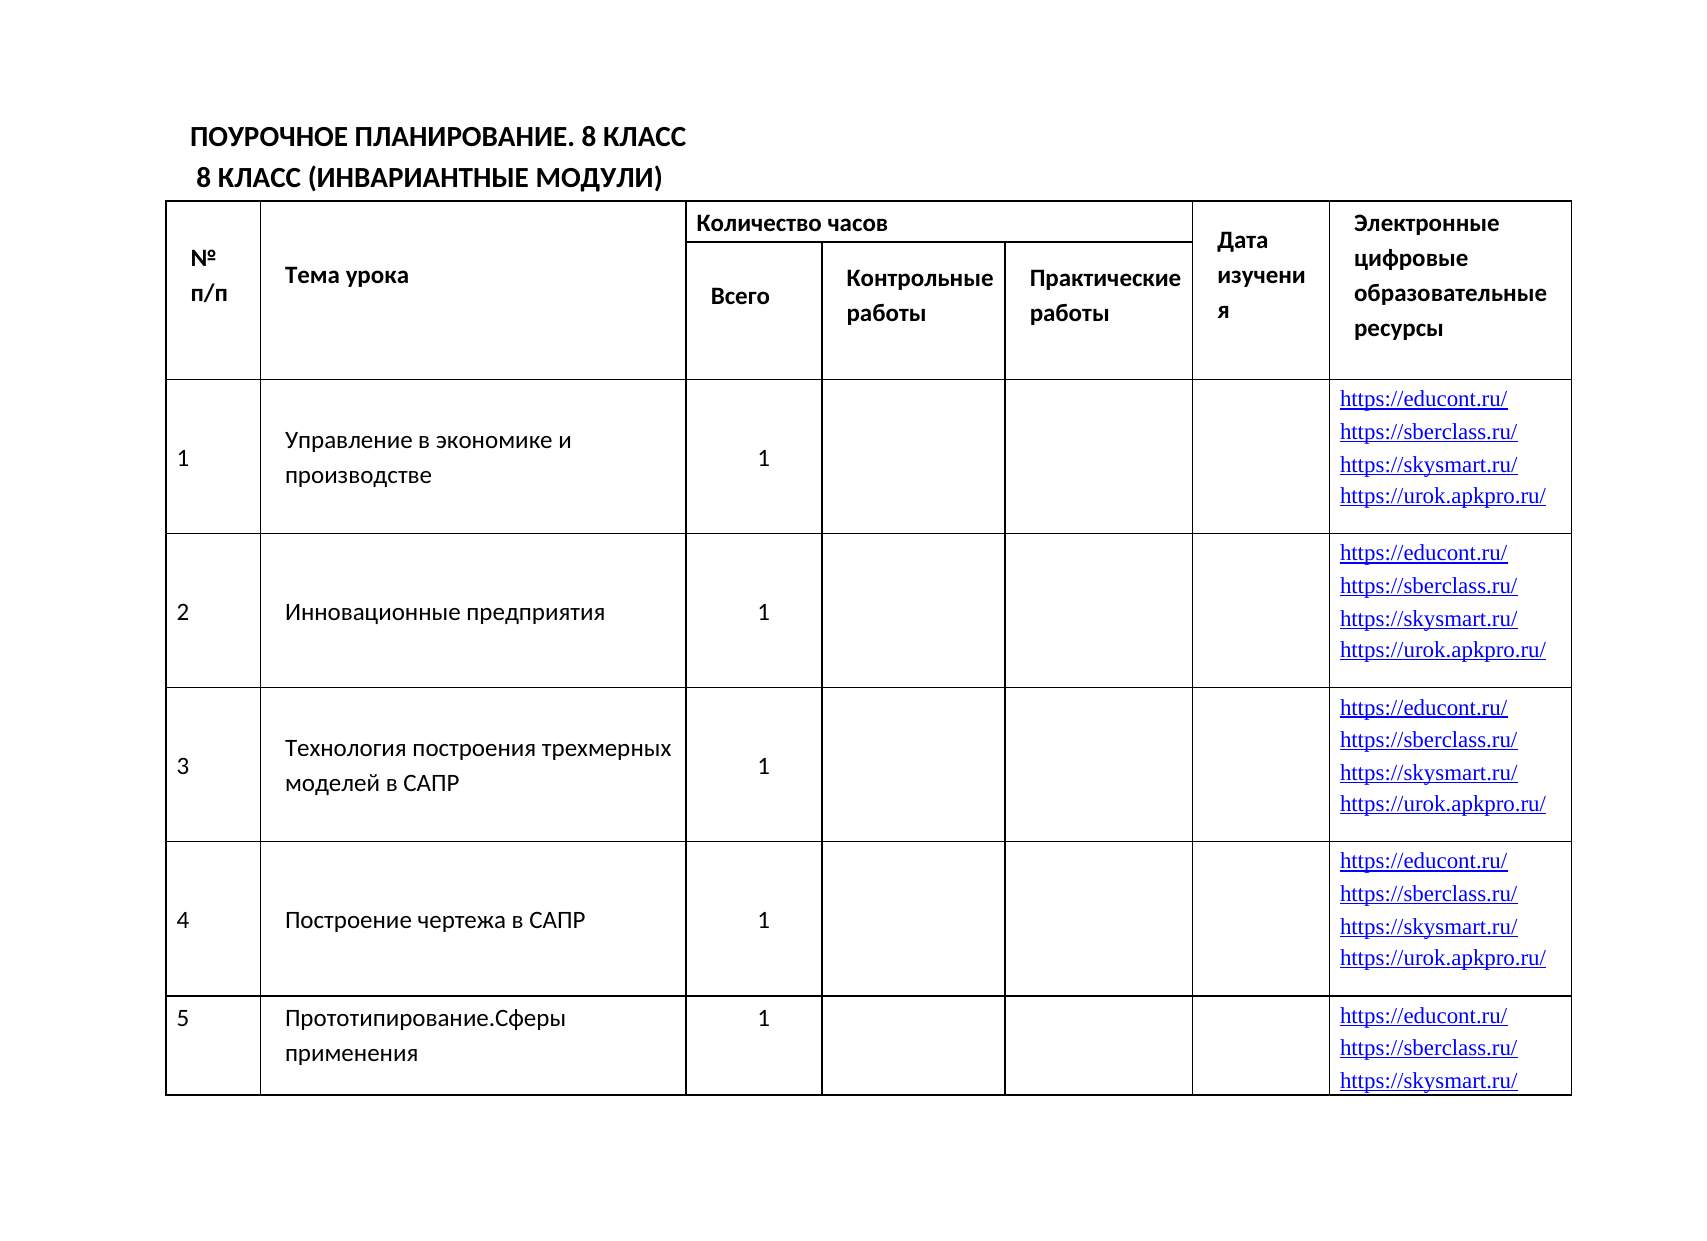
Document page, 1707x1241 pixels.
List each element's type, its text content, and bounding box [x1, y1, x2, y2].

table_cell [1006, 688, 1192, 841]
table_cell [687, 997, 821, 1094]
text ПОУРОЧНОЕ ПЛАНИРОВАНИЕ. 8 КЛАСС [190, 118, 1618, 154]
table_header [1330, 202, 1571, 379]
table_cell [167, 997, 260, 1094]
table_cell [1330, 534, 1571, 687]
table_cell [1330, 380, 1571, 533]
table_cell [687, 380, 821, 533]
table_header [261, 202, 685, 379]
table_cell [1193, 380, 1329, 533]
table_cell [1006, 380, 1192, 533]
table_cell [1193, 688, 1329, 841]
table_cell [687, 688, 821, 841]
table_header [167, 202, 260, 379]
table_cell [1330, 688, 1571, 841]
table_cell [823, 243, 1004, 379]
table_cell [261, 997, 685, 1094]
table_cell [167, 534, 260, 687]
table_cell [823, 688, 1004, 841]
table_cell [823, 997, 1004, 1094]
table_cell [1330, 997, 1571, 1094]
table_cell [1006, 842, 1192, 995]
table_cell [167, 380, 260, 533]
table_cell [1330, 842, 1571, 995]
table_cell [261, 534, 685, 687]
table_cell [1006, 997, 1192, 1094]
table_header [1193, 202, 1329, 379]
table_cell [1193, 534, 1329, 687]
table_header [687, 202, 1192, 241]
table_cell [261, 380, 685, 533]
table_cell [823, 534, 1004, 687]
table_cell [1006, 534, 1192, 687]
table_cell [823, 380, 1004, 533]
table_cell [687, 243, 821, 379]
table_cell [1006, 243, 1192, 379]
text 8 КЛАСС (ИНВАРИАНТНЫЕ МОДУЛИ) [190, 159, 1618, 195]
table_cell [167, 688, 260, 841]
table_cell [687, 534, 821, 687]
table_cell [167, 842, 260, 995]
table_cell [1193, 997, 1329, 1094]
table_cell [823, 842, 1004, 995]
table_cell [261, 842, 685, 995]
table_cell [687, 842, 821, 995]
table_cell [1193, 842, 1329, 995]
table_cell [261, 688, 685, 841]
